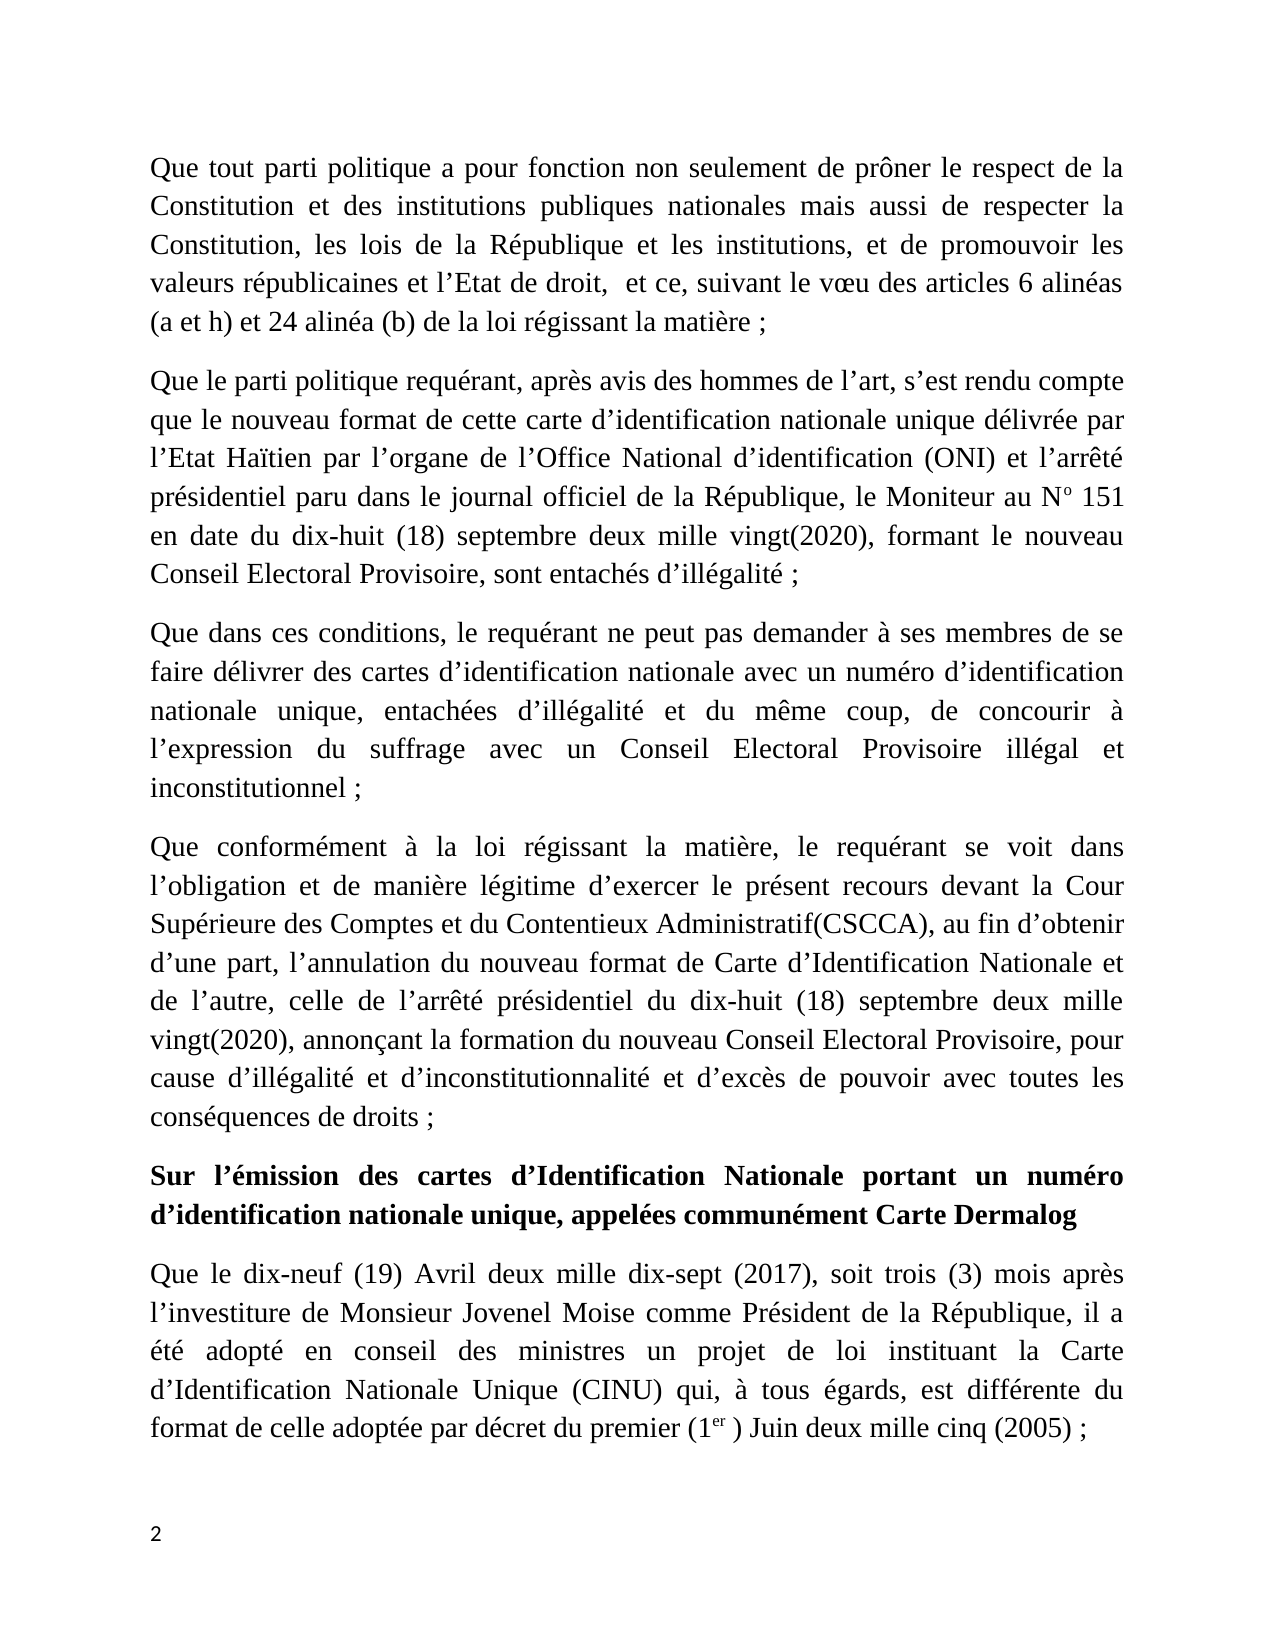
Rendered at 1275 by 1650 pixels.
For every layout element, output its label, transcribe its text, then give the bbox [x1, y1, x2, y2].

text Que dans ces conditions, le requérant ne peut pas demander à ses membres de se faire délivrer des cartes d’identification nationale avec un numéro d’identification nationale unique, entachées d’illégalité et du même coup, de concourir à l’expression du suffrage avec un Conseil Electoral Provisoire illégal et inconstitutionnel ; [150, 616, 1125, 803]
text Que conformément à la loi régissant la matière, le requérant se voit dans l’obligation et de manière légitime d’exercer le présent recours devant la Cour Supérieure des Comptes et du Contentieux Administratif(CSCCA), au fin d’obtenir d’une part, l’annulation du nouveau format de Carte d’Identification Nationale et de l’autre, celle de l’arrêté présidentiel du dix-huit (18) septembre deux mille vingt(2020), annonçant la formation du nouveau Conseil Electoral Provisoire, pour cause d’illégalité et d’inconstitutionnalité et d’excès de pouvoir avec toutes les conséquences de droits ; [150, 829, 1125, 1132]
text Que le dix-neuf (19) Avril deux mille dix-sept (2017), soit trois (3) mois après l’investiture de Monsieur Jovenel Moise comme Président de la République, il a été adopté en conseil des ministres un projet de loi instituant la Carte d’Identification Nationale Unique (CINU) qui, à tous égards, est différente du format de celle adoptée par décret du premier (1er ) Juin deux mille cinq (2005) ; [150, 1256, 1125, 1444]
text Sur l’émission des cartes d’Identification Nationale portant un numéro d’identification nationale unique, appelées communément Carte Dermalog [150, 1158, 1125, 1230]
text Que tout parti politique a pour fonction non seulement de prôner le respect de la Constitution et des institutions publiques nationales mais aussi de respecter la Constitution, les lois de la République et les institutions, et de promouvoir les valeurs républicaines et l’Etat de droit, et ce, suivant le vœu des articles 6 alinéas (a et h) et 24 alinéa (b) de la loi régissant la matière ; [150, 150, 1125, 338]
text Que le parti politique requérant, après avis des hommes de l’art, s’est rendu compte que le nouveau format de cette carte d’identification nationale unique délivrée par l’Etat Haïtien par l’organe de l’Office National d’identification (ONI) et l’arrêté présidentiel paru dans le journal officiel de la République, le Moniteur au No 151 en date du dix-huit (18) septembre deux mille vingt(2020), formant le nouveau Conseil Electoral Provisoire, sont entachés d’illégalité ; [150, 363, 1125, 590]
